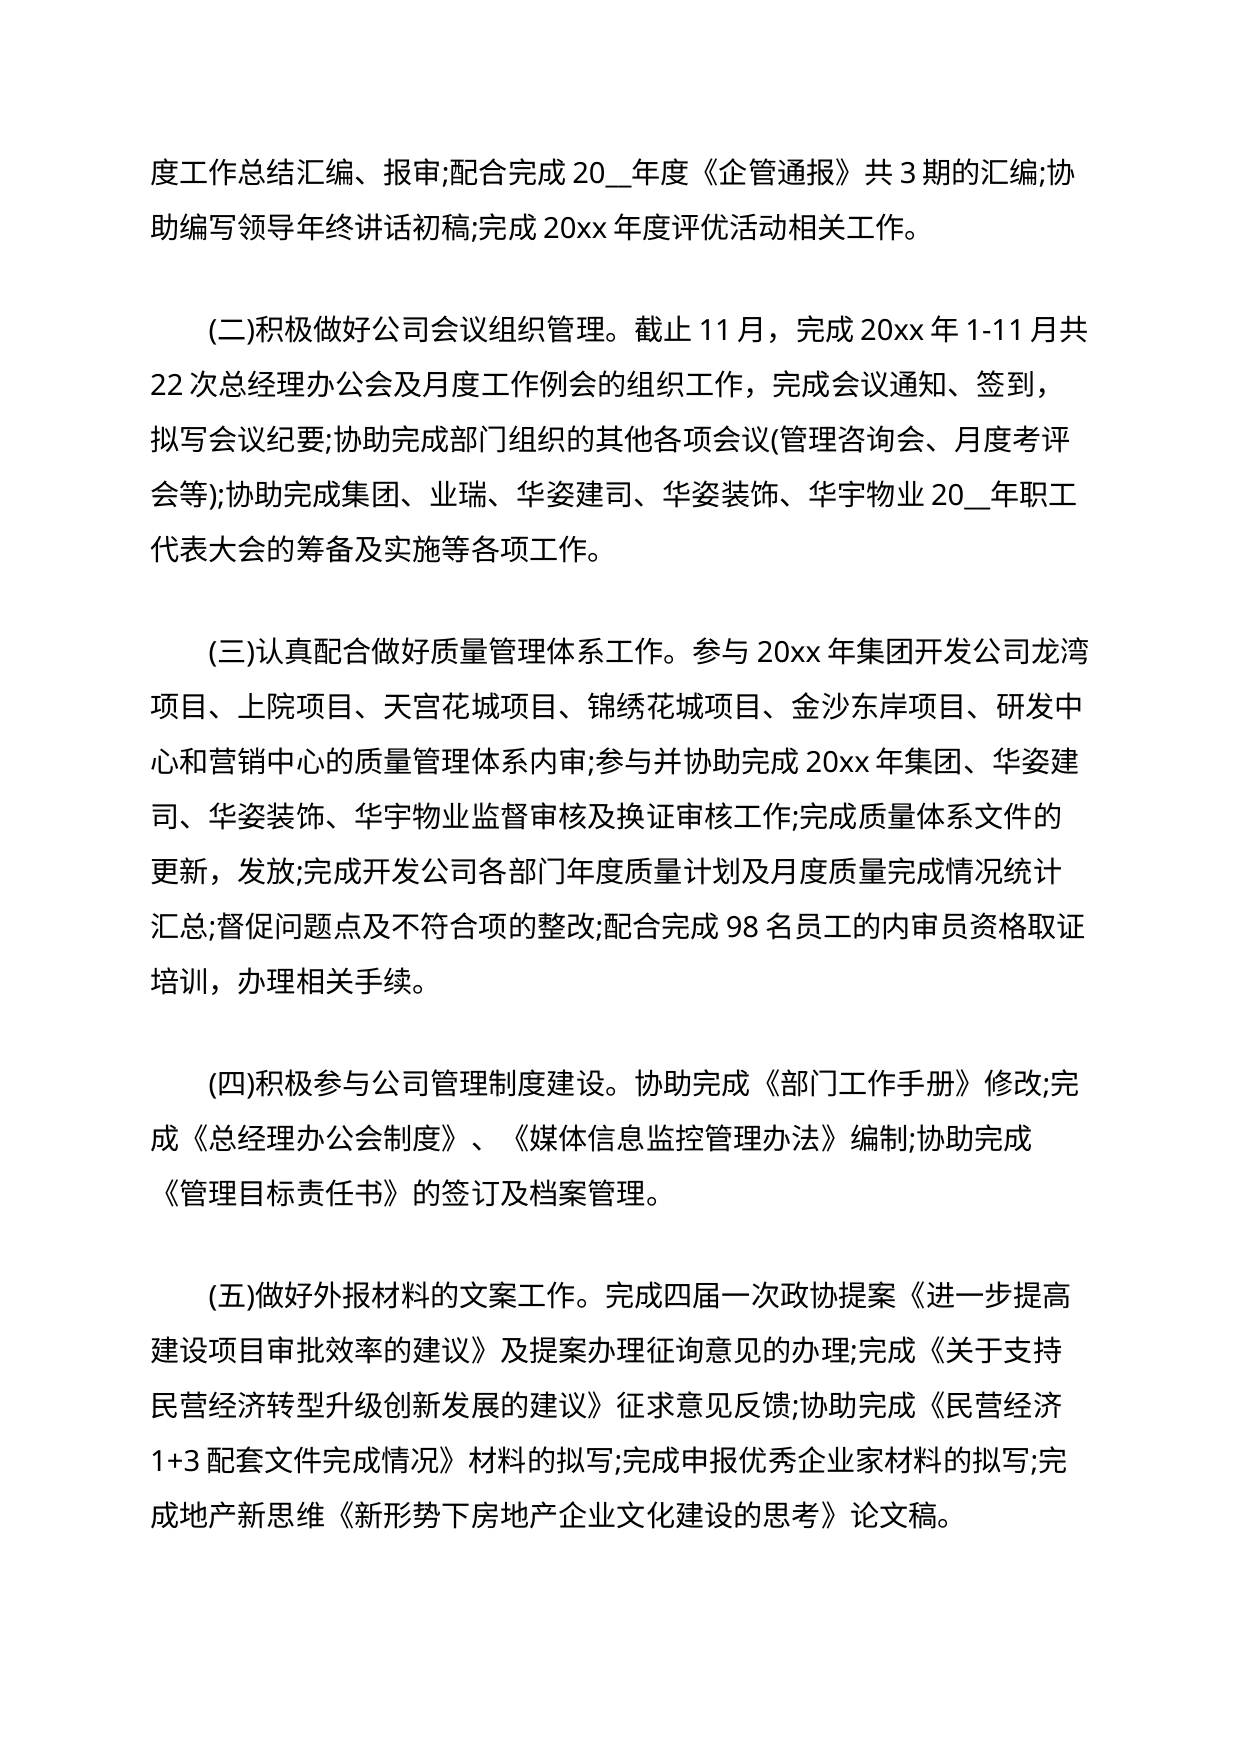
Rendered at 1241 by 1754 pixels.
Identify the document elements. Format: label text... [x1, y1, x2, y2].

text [150, 150, 1090, 247]
text (四)积极参与公司管理制度建设。协助完成《部门工作手册》修改;完成《总经理办公会制度》、《媒体信息监控管理办法》编制;协助完成《管理目标责任书》的签订及档案管理。 [150, 1060, 1090, 1213]
text (五)做好外报材料的文案工作。完成四届一次政协提案《进一步提高建设项目审批效率的建议》及提案办理征询意见的办理;完成《关于支持民营经济转型升级创新发展的建议》征求意见反馈;协助完成《民营经济1+3配套文件完成情况》材料的拟写;完成申报优秀企业家材料的拟写;完成地产新思维《新形势下房地产企业文化建设的思考》论文稿。 [150, 1272, 1090, 1534]
text (三)认真配合做好质量管理体系工作。参与20xx年集团开发公司龙湾项目、上院项目、天宫花城项目、锦绣花城项目、金沙东岸项目、研发中心和营销中心的质量管理体系内审;参与并协助完成20xx年集团、华姿建司、华姿装饰、华宇物业监督审核及换证审核工作;完成质量体系文件的更新，发放;完成开发公司各部门年度质量计划及月度质量完成情况统计汇总;督促问题点及不符合项的整改;配合完成98名员工的内审员资格取证培训，办理相关手续。 [150, 629, 1090, 1001]
text (二)积极做好公司会议组织管理。截止11月，完成20xx年1-11月共22次总经理办公会及月度工作例会的组织工作，完成会议通知、签到，拟写会议纪要;协助完成部门组织的其他各项会议(管理咨询会、月度考评会等);协助完成集团、业瑞、华姿建司、华姿装饰、华宇物业20__年职工代表大会的筹备及实施等各项工作。 [150, 307, 1090, 569]
